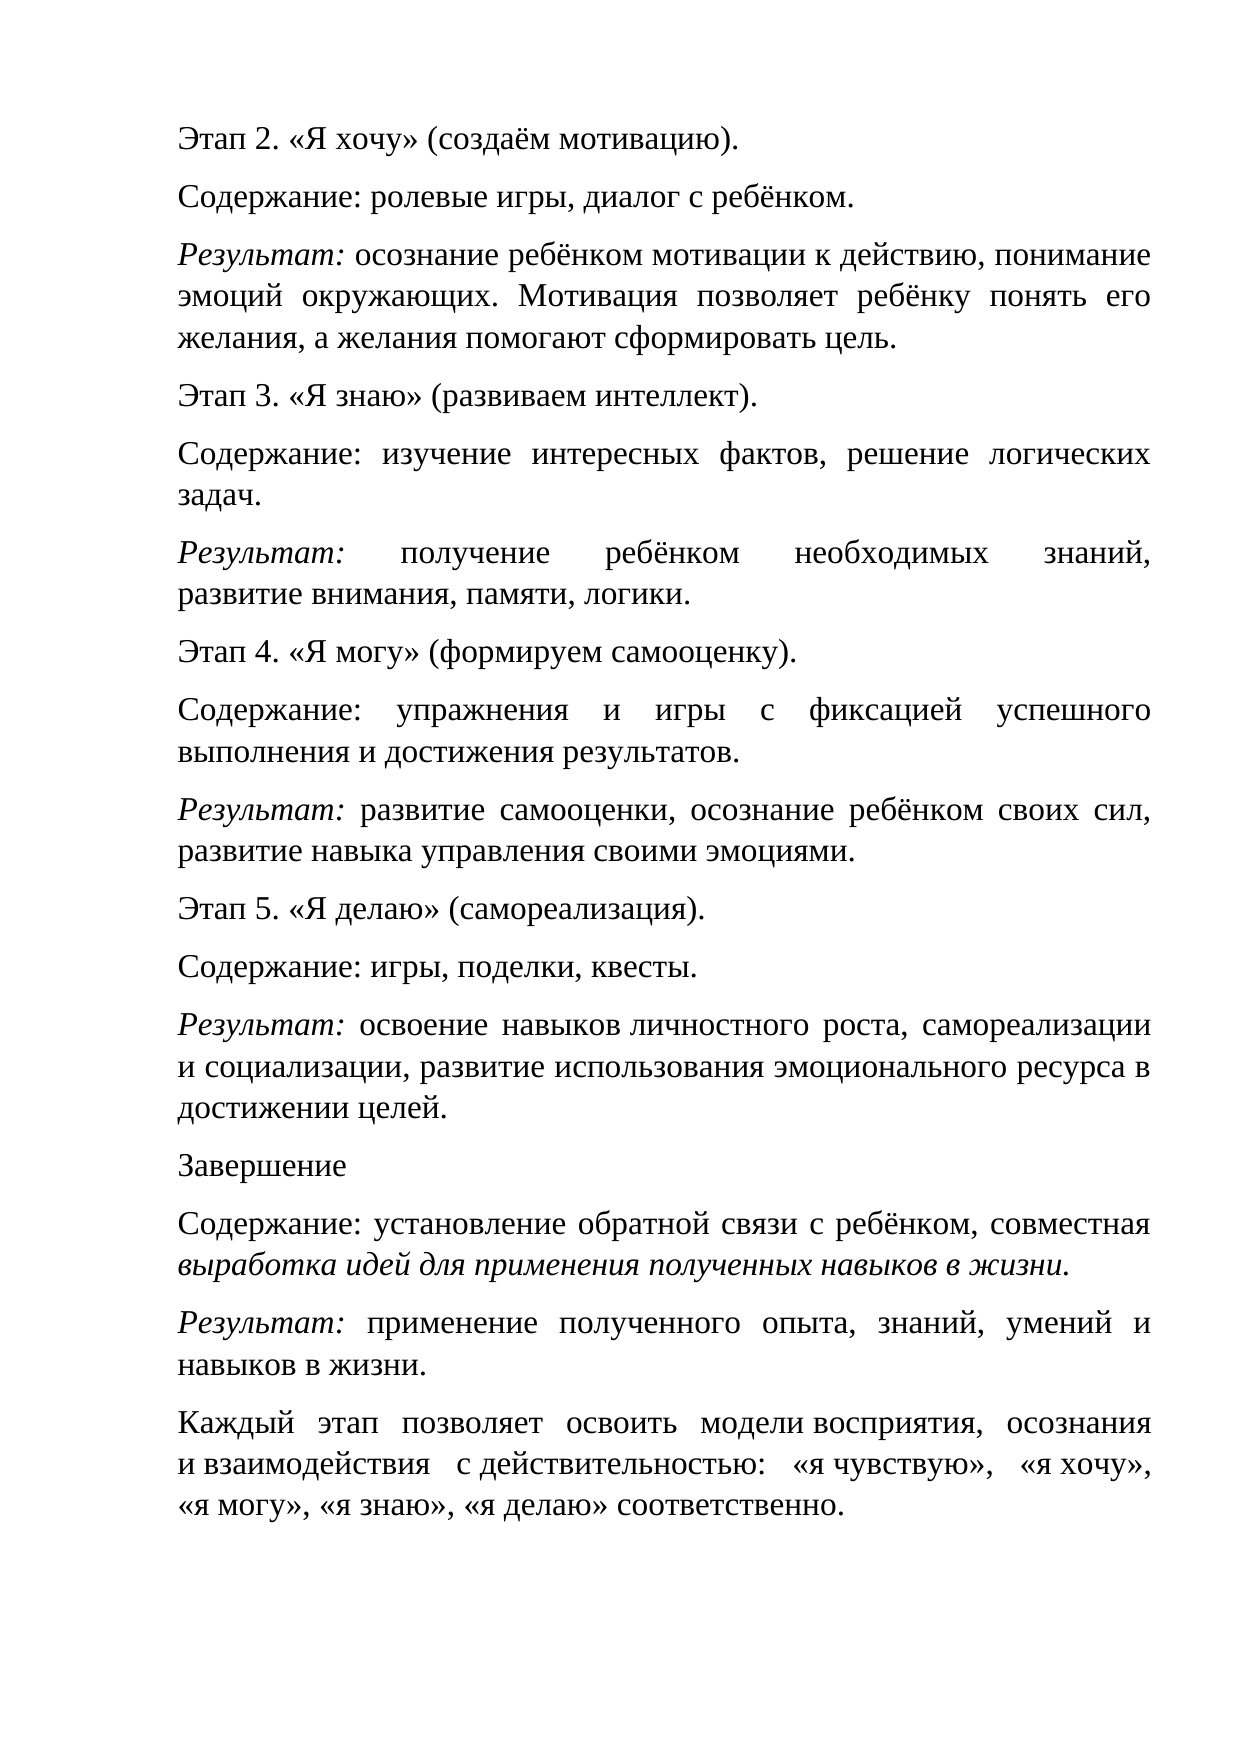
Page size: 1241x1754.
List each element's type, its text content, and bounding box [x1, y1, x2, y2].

text Этап 4. «Я могу» (формируем самооценку). [177, 632, 1152, 670]
text Завершение [177, 1145, 1152, 1183]
text Этап 2. «Я хочу» (создаём мотивацию). [177, 118, 1152, 156]
text Результат: получение ребёнком необходимых знаний, развитие внимания, памяти, логики. [177, 532, 1152, 612]
text Этап 3. «Я знаю» (развиваем интеллект). [177, 375, 1152, 413]
text Результат: освоение навыков личностного роста, самореализации и социализации, развитие использования эмоционального ресурса в достижении целей. [177, 1004, 1152, 1126]
text Этап 5. «Я делаю» (самореализация). [177, 888, 1152, 927]
text Результат: осознание ребёнком мотивации к действию, понимание эмоций окружающих. Мотивация позволяет ребёнку понять его желания, а желания помогают сформировать цель. [177, 234, 1152, 355]
text Результат: развитие самооценки, осознание ребёнком своих сил, развитие навыка управления своими эмоциями. [177, 789, 1152, 869]
text Содержание: ролевые игры, диалог с ребёнком. [177, 176, 1152, 214]
text Содержание: установление обратной связи с ребёнком, совместная выработка идей для применения полученных навыков в жизни. [177, 1203, 1152, 1283]
text Содержание: изучение интересных фактов, решение логических задач. [177, 433, 1152, 513]
text Результат: применение полученного опыта, знаний, умений и навыков в жизни. [177, 1303, 1152, 1382]
text Содержание: упражнения и игры с фиксацией успешного выполнения и достижения результатов. [177, 690, 1152, 769]
text Содержание: игры, поделки, квесты. [177, 946, 1152, 985]
text Каждый этап позволяет освоить модели восприятия, осознания и взаимодействия с действительностью: «я чувствую», «я хочу», «я могу», «я знаю», «я делаю» соответственно. [177, 1402, 1152, 1523]
